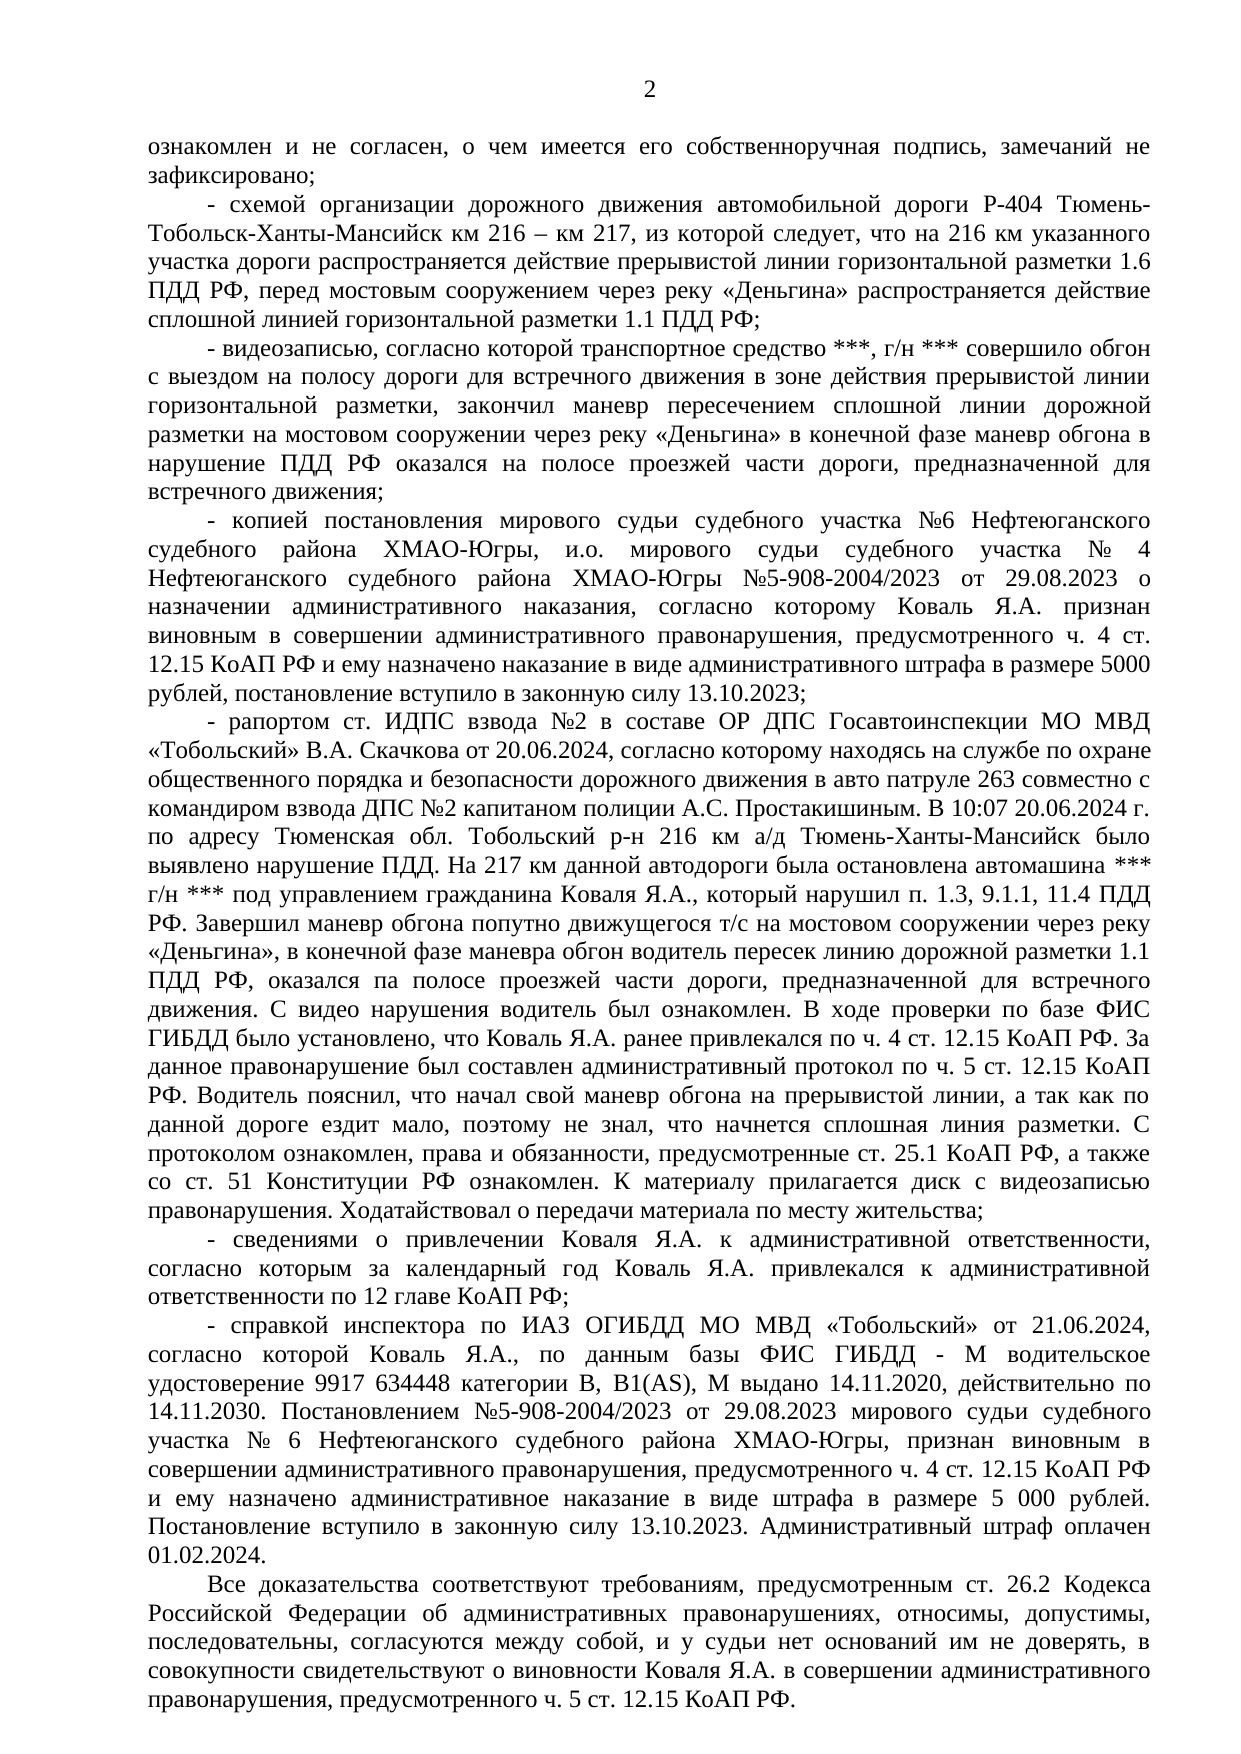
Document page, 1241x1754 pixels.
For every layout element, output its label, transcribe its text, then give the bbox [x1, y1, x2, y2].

text - видеозаписью, согласно которой транспортное средство ***, г/н *** совершило обгон с выездом на полосу дороги для встречного движения в зоне действия прерывистой линии горизонтальной разметки, закончил маневр пересечением сплошной линии дорожной разметки на мостовом сооружении через реку «Деньгина» в конечной фазе маневр обгона в нарушение ПДД РФ оказался на полосе проезжей части дороги, предназначенной для встречного движения; [148, 333, 1152, 505]
text - сведениями о привлечении Коваля Я.А. к административной ответственности, согласно которым за календарный год Коваль Я.А. привлекался к административной ответственности по 12 главе КоАП РФ; [148, 1224, 1152, 1310]
text Все доказательства соответствуют требованиям, предусмотренным ст. 26.2 Кодекса Российской Федерации об административных правонарушениях, относимы, допустимы, последовательны, согласуются между собой, и у судьи нет оснований им не доверять, в совокупности свидетельствуют о виновности Коваля Я.А. в совершении административного правонарушения, предусмотренного ч. 5 ст. 12.15 КоАП РФ. [148, 1569, 1152, 1713]
text - рапортом ст. ИДПС взвода №2 в составе ОР ДПС Госавтоинспекции МО МВД «Тобольский» В.А. Скачкова от 20.06.2024, согласно которому находясь на службе по охране общественного порядка и безопасности дорожного движения в авто патруле 263 совместно с командиром взвода ДПС №2 капитаном полиции А.С. Простакишиным. В 10:07 20.06.2024 г. по адресу Тюменская обл. Тобольский р-н 216 км а/д Тюмень-Ханты-Мансийск было выявлено нарушение ПДД. На 217 км данной автодороги была остановлена автомашина *** г/н *** под управлением гражданина Коваля Я.А., который нарушил п. 1.3, 9.1.1, 11.4 ПДД РФ. Завершил маневр обгона попутно движущегося т/с на мостовом сооружении через реку «Деньгина», в конечной фазе маневра обгон водитель пересек линию дорожной разметки 1.1 ПДД РФ, оказался па полосе проезжей части дороги, предназначенной для встречного движения. С видео нарушения водитель был ознакомлен. В ходе проверки по базе ФИС ГИБДД было установлено, что Коваль Я.А. ранее привлекался по ч. 4 ст. 12.15 КоАП РФ. За данное правонарушение был составлен административный протокол по ч. 5 ст. 12.15 КоАП РФ. Водитель пояснил, что начал свой маневр обгона на прерывистой линии, а так как по данной дороге ездит мало, поэтому не знал, что начнется сплошная линия разметки. С протоколом ознакомлен, права и обязанности, предусмотренные ст. 25.1 КоАП РФ, а также со ст. 51 Конституции РФ ознакомлен. К материалу прилагается диск с видеозаписью правонарушения. Ходатайствовал о передачи материала по месту жительства; [148, 706, 1152, 1224]
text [148, 131, 1152, 189]
text - схемой организации дорожного движения автомобильной дороги Р-404 Тюмень-Тобольск-Ханты-Мансийск км 216 – км 217, из которой следует, что на 216 км указанного участка дороги распространяется действие прерывистой линии горизонтальной разметки 1.6 ПДД РФ, перед мостовым сооружением через реку «Деньгина» распространяется действие сплошной линией горизонтальной разметки 1.1 ПДД РФ; [148, 189, 1152, 333]
text - копией постановления мирового судьи судебного участка №6 Нефтеюганского судебного района ХМАО-Югры, и.о. мирового судьи судебного участка № 4 Нефтеюганского судебного района ХМАО-Югры №5-908-2004/2023 от 29.08.2023 о назначении административного наказания, согласно которому Коваль Я.А. признан виновным в совершении административного правонарушения, предусмотренного ч. 4 ст. 12.15 КоАП РФ и ему назначено наказание в виде административного штрафа в размере 5000 рублей, постановление вступило в законную силу 13.10.2023; [148, 505, 1152, 706]
text - справкой инспектора по ИАЗ ОГИБДД МО МВД «Тобольский» от 21.06.2024, согласно которой Коваль Я.А., по данным базы ФИС ГИБДД - М водительское удостоверение 9917 634448 категории В, B1(AS), М выдано 14.11.2020, действительно по 14.11.2030. Постановлением №5-908-2004/2023 от 29.08.2023 мирового судьи судебного участка № 6 Нефтеюганского судебного района ХМАО-Югры, признан виновным в совершении административного правонарушения, предусмотренного ч. 4 ст. 12.15 КоАП РФ и ему назначено административное наказание в виде штрафа в размере 5 000 рублей. Постановление вступило в законную силу 13.10.2023. Административный штраф оплачен 01.02.2024. [148, 1310, 1152, 1569]
